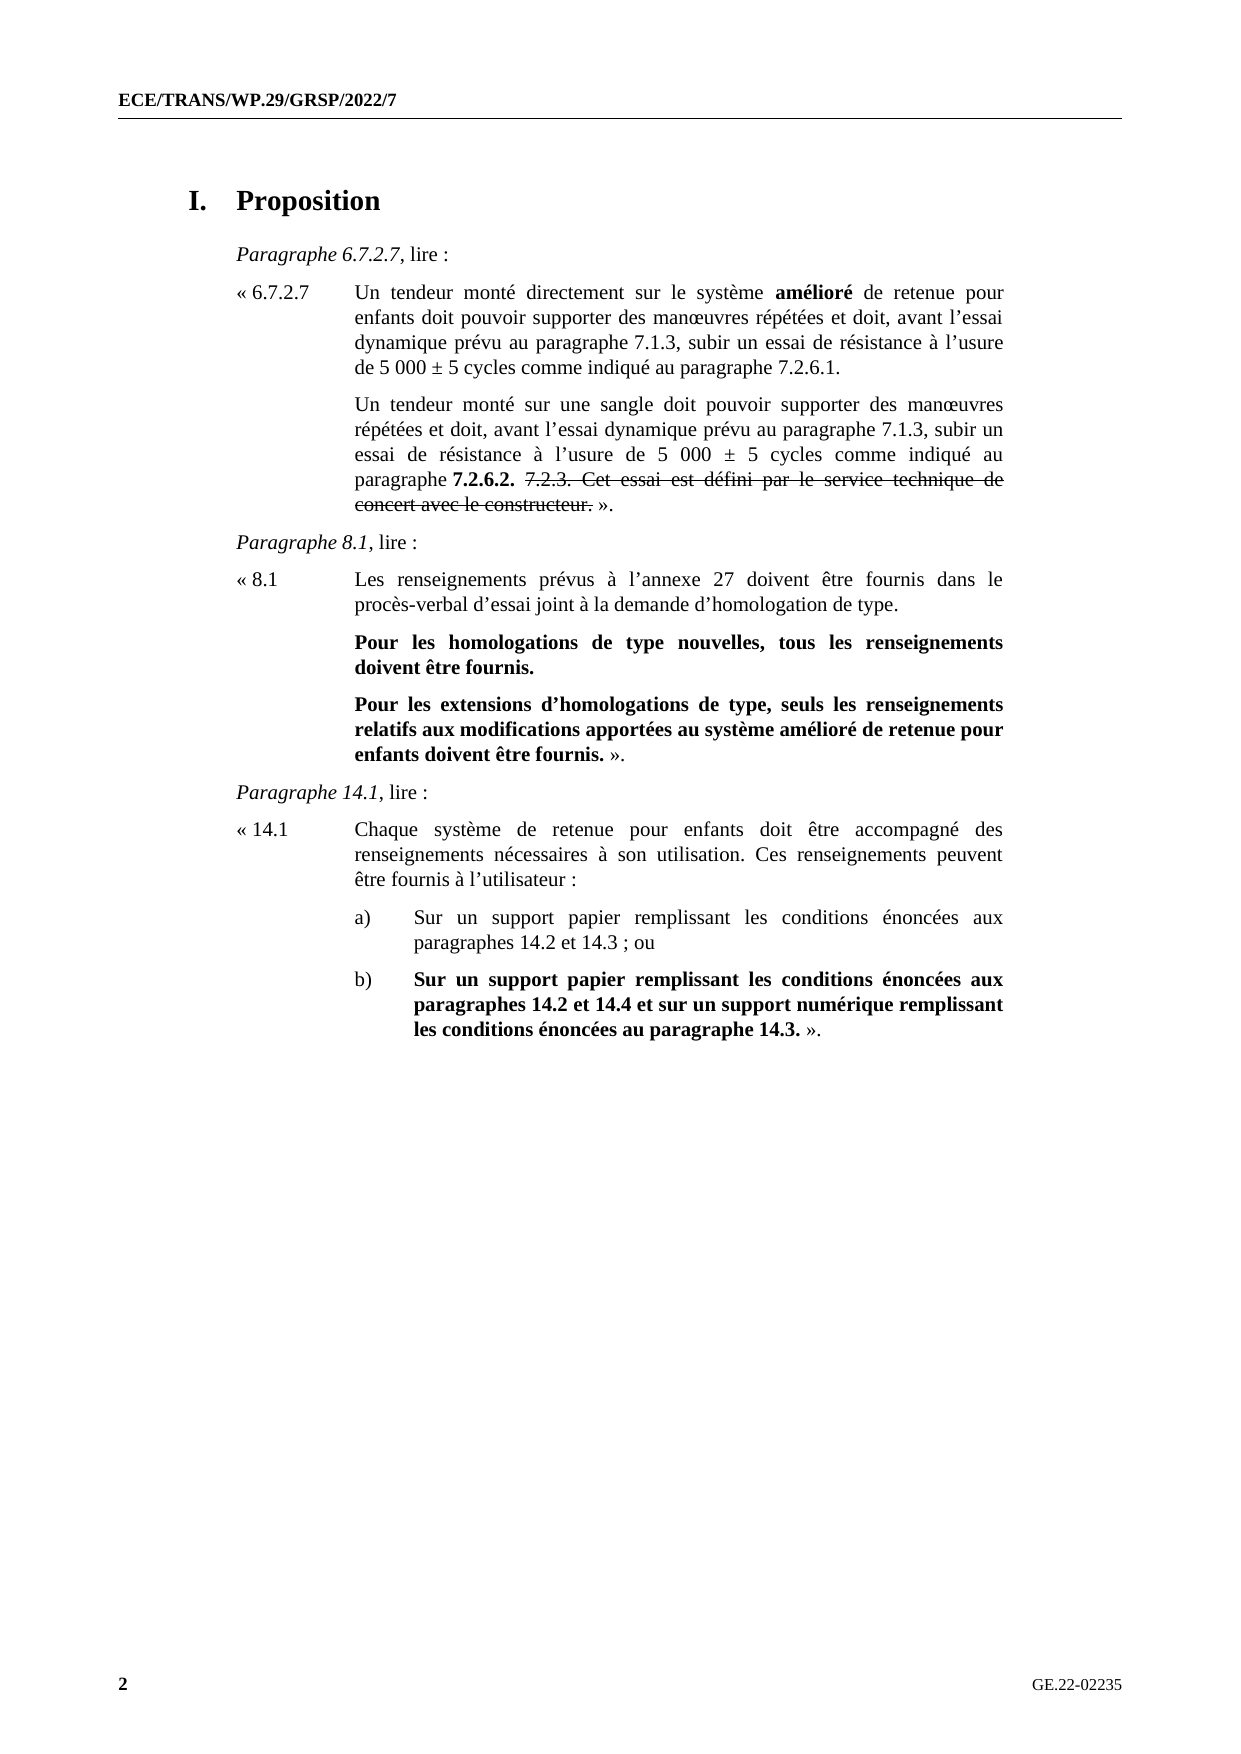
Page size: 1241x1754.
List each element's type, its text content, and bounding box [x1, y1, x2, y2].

text « 14.1 Chaque système de retenue pour enfants doit être accompagné des renseignements nécessaires à son utilisation. Ces renseignements peuvent être fournis à l’utilisateur : [236, 816, 1004, 891]
text Paragraphe 8.1, lire : [236, 529, 1004, 554]
text I. Proposition [118, 185, 1004, 216]
text « 6.7.2.7 Un tendeur monté directement sur le système amélioré de retenue pour enfants doit pouvoir supporter des manœuvres répétées et doit, avant l’essai dynamique prévu au paragraphe 7.1.3, subir un essai de résistance à l’usure de 5 000 ± 5 cycles comme indiqué au paragraphe 7.2.6.1. [236, 279, 1004, 379]
text Un tendeur monté sur une sangle doit pouvoir supporter des manœuvres répétées et doit, avant l’essai dynamique prévu au paragraphe 7.1.3, subir un essai de résistance à l’usure de 5 000 ± 5 cycles comme indiqué au paragraphe 7.2.6.2. 7.2.3. Cet essai est défini par le service technique de concert avec le constructeur. ». [354, 391, 1004, 516]
text b) Sur un support papier remplissant les conditions énoncées aux paragraphes 14.2 et 14.4 et sur un support numérique remplissant les conditions énoncées au paragraphe 14.3. ». [354, 966, 1004, 1041]
text a) Sur un support papier remplissant les conditions énoncées aux paragraphes 14.2 et 14.3 ; ou [354, 904, 1004, 954]
text Pour les extensions d’homologations de type, seuls les renseignements relatifs aux modifications apportées au système amélioré de retenue pour enfants doivent être fournis. ». [354, 691, 1004, 766]
text Pour les homologations de type nouvelles, tous les renseignements doivent être fournis. [354, 629, 1004, 679]
text Paragraphe 6.7.2.7, lire : [236, 241, 1004, 266]
text « 8.1 Les renseignements prévus à l’annexe 27 doivent être fournis dans le procès-verbal d’essai joint à la demande d’homologation de type. [236, 566, 1004, 616]
text Paragraphe 14.1, lire : [236, 779, 1004, 804]
